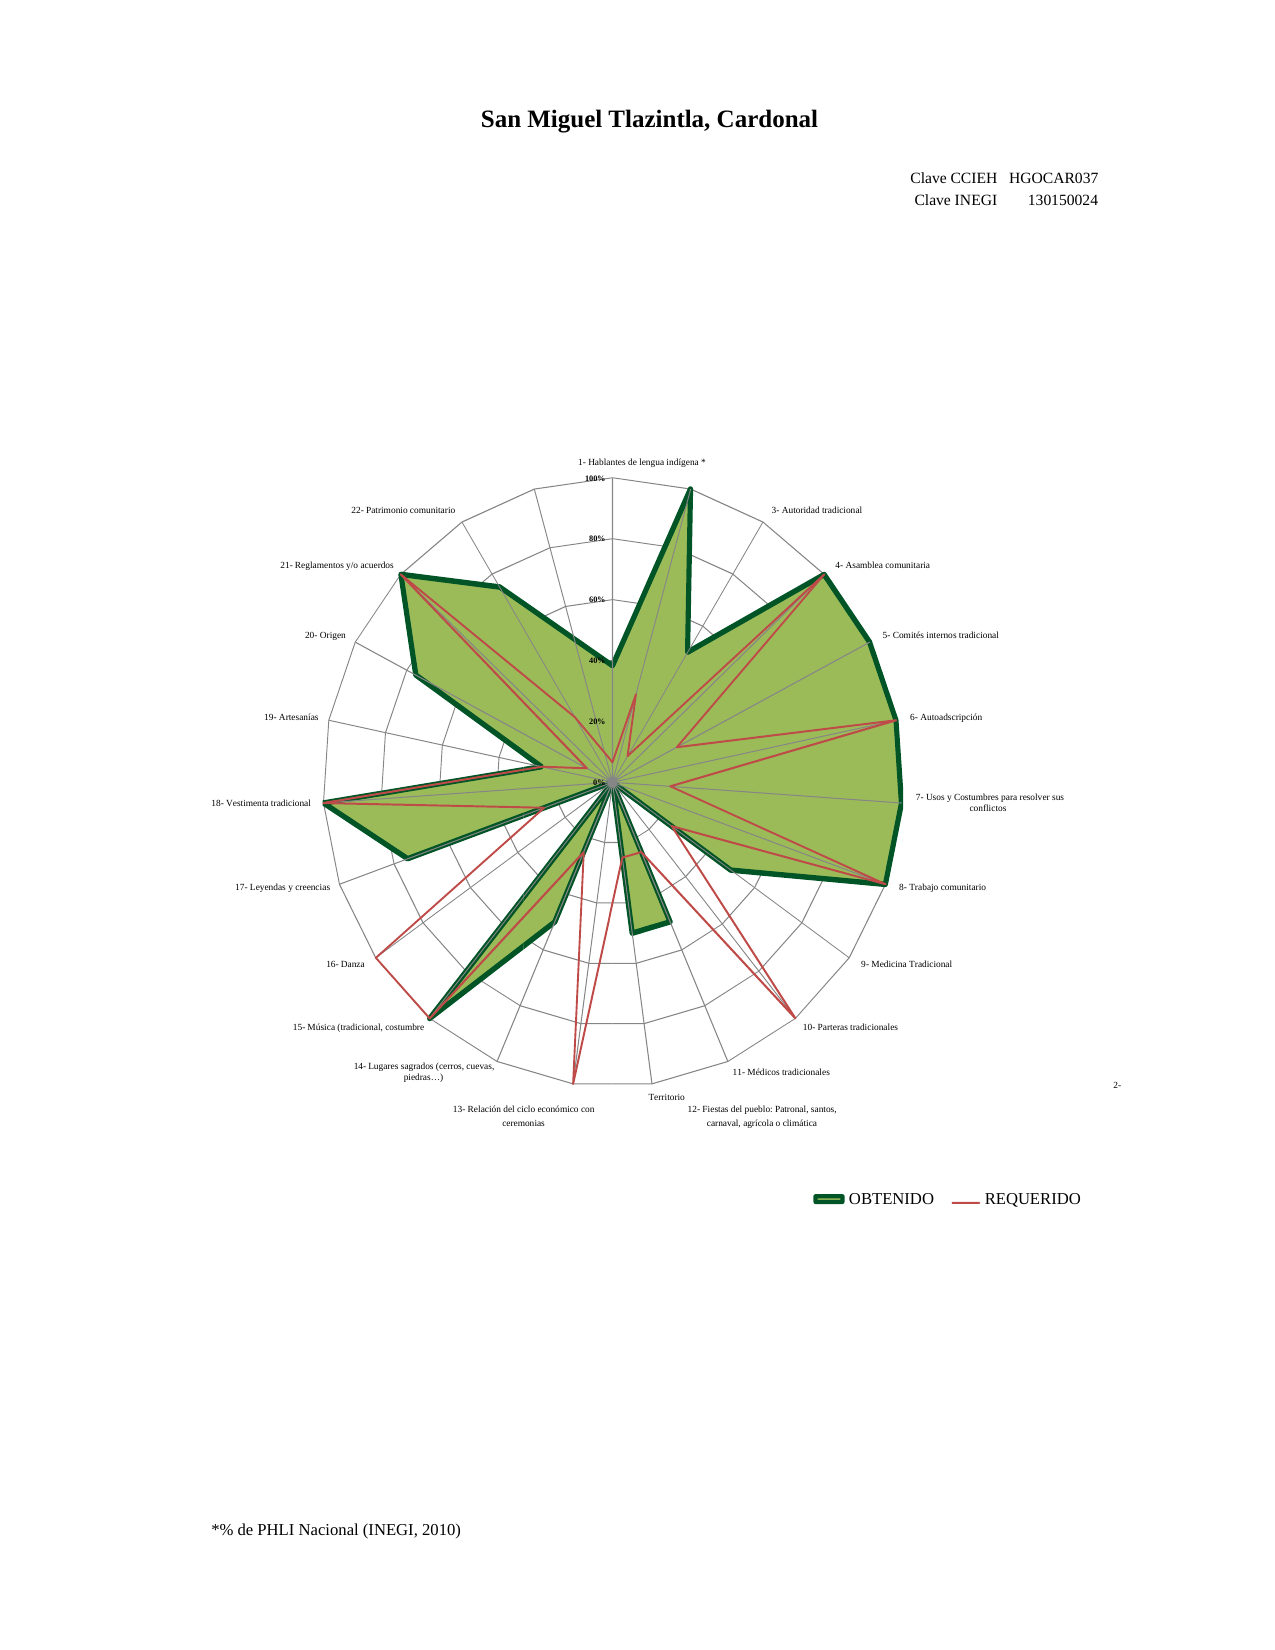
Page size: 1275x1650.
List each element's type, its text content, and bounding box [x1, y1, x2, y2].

text OBTENIDO REQUERIDO [177, 1188, 1127, 1216]
subtitle San Miguel Tlazintla, Cardonal [184, 104, 1114, 133]
text *% de PHLI Nacional (INEGI, 2010) [211, 1519, 1127, 1538]
text 2- Territorio [205, 473, 1127, 1103]
text Clave INEGI 130150024 [177, 190, 1127, 208]
text Clave CCIEH HGOCAR037 [177, 169, 1127, 187]
